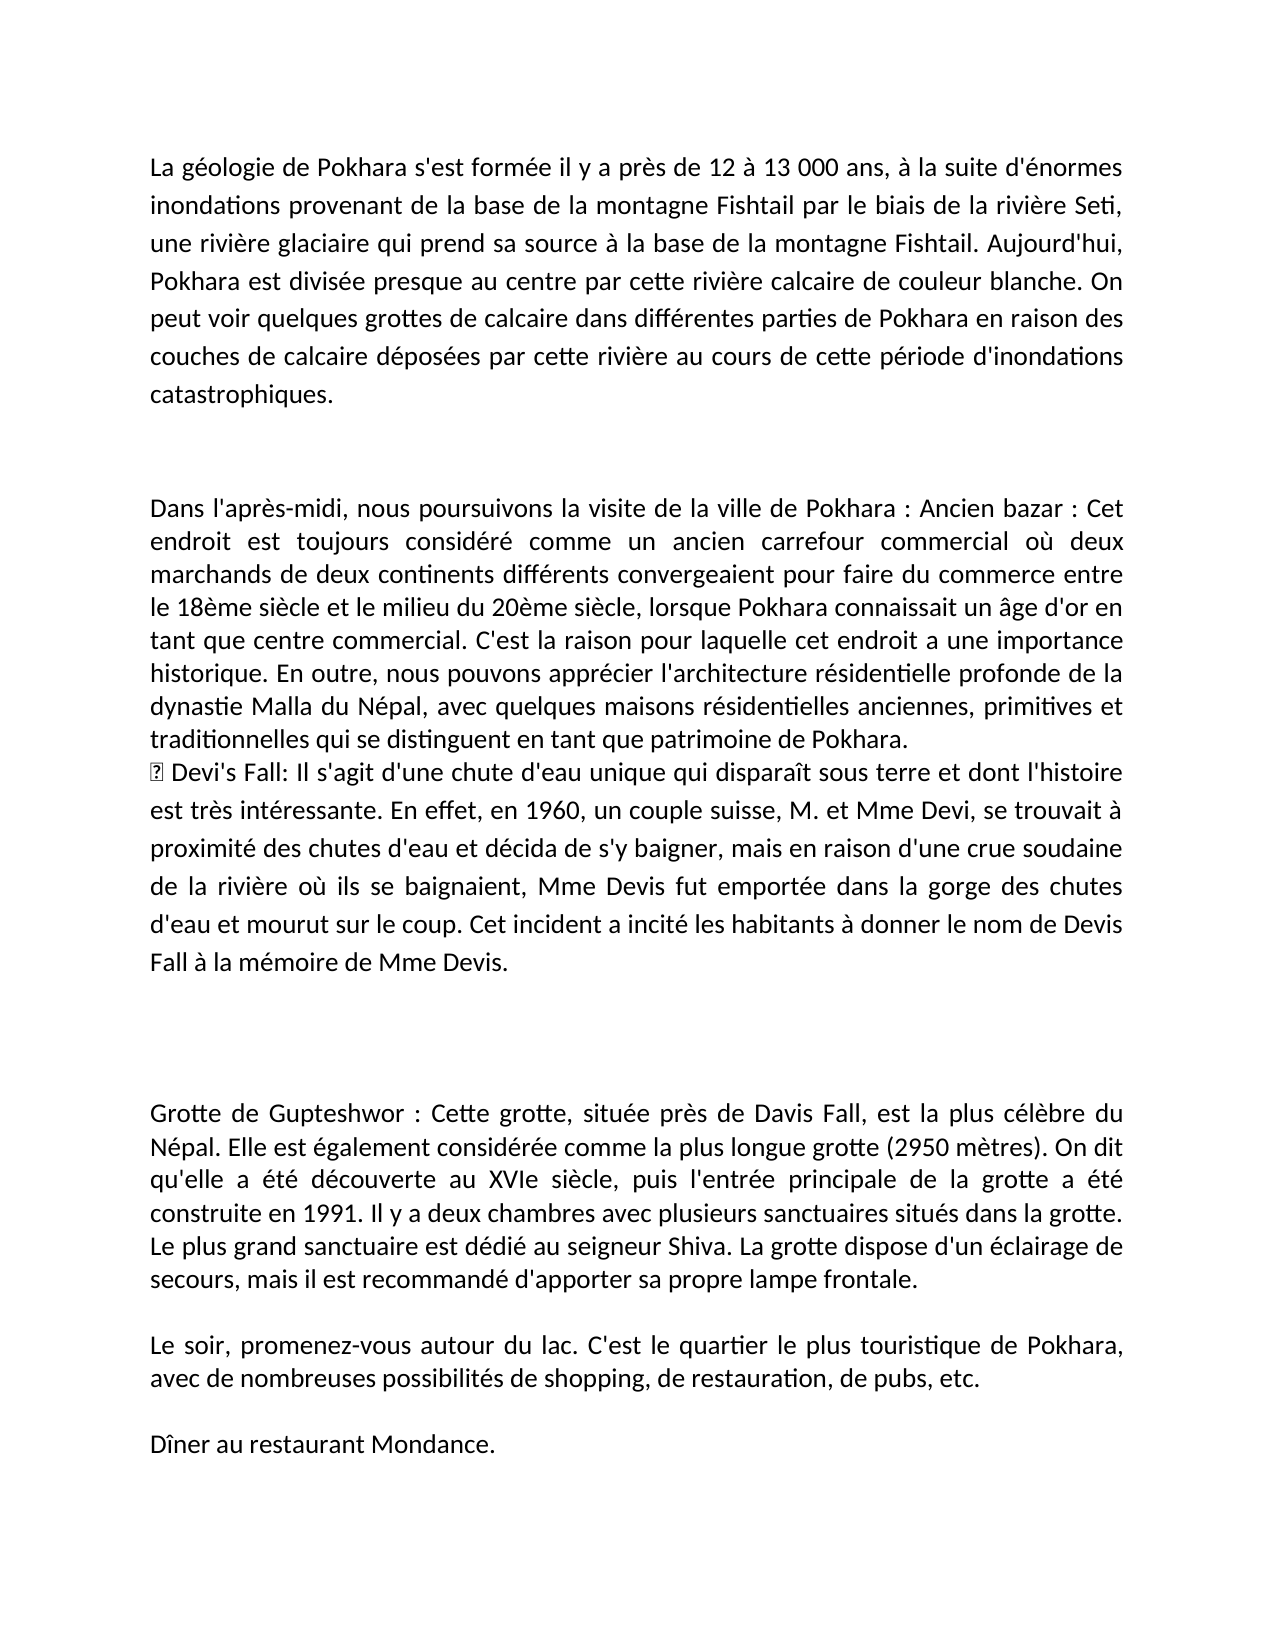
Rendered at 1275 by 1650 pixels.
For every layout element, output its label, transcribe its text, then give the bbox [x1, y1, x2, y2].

text Dîner au restaurant Mondance. [150, 1427, 1125, 1460]
text  Devi's Fall: Il s'agit d'une chute d'eau unique qui disparaît sous terre et dont l'histoire est très intéressante. En effet, en 1960, un couple suisse, M. et Mme Devi, se trouvait à proximité des chutes d'eau et décida de s'y baigner, mais en raison d'une crue soudaine de la rivière où ils se baignaient, Mme Devis fut emportée dans la gorge des chutes d'eau et mourut sur le coup. Cet incident a incité les habitants à donner le nom de Devis Fall à la mémoire de Mme Devis. [150, 755, 1125, 978]
text La géologie de Pokhara s'est formée il y a près de 12 à 13 000 ans, à la suite d'énormes inondations provenant de la base de la montagne Fishtail par le biais de la rivière Seti, une rivière glaciaire qui prend sa source à la base de la montagne Fishtail. Aujourd'hui, Pokhara est divisée presque au centre par cette rivière calcaire de couleur blanche. On peut voir quelques grottes de calcaire dans différentes parties de Pokhara en raison des couches de calcaire déposées par cette rivière au cours de cette période d'inondations catastrophiques. [150, 150, 1125, 411]
text Grotte de Gupteshwor : Cette grotte, située près de Davis Fall, est la plus célèbre du Népal. Elle est également considérée comme la plus longue grotte (2950 mètres). On dit qu'elle a été découverte au XVIe siècle, puis l'entrée principale de la grotte a été construite en 1991. Il y a deux chambres avec plusieurs sanctuaires situés dans la grotte. Le plus grand sanctuaire est dédié au seigneur Shiva. La grotte dispose d'un éclairage de secours, mais il est recommandé d'apporter sa propre lampe frontale. [150, 1097, 1125, 1295]
text Dans l'après-midi, nous poursuivons la visite de la ville de Pokhara : Ancien bazar : Cet endroit est toujours considéré comme un ancien carrefour commercial où deux marchands de deux continents différents convergeaient pour faire du commerce entre le 18ème siècle et le milieu du 20ème siècle, lorsque Pokhara connaissait un âge d'or en tant que centre commercial. C'est la raison pour laquelle cet endroit a une importance historique. En outre, nous pouvons apprécier l'architecture résidentielle profonde de la dynastie Malla du Népal, avec quelques maisons résidentielles anciennes, primitives et traditionnelles qui se distinguent en tant que patrimoine de Pokhara. [150, 491, 1125, 755]
text Le soir, promenez-vous autour du lac. C'est le quartier le plus touristique de Pokhara, avec de nombreuses possibilités de shopping, de restauration, de pubs, etc. [150, 1328, 1125, 1394]
